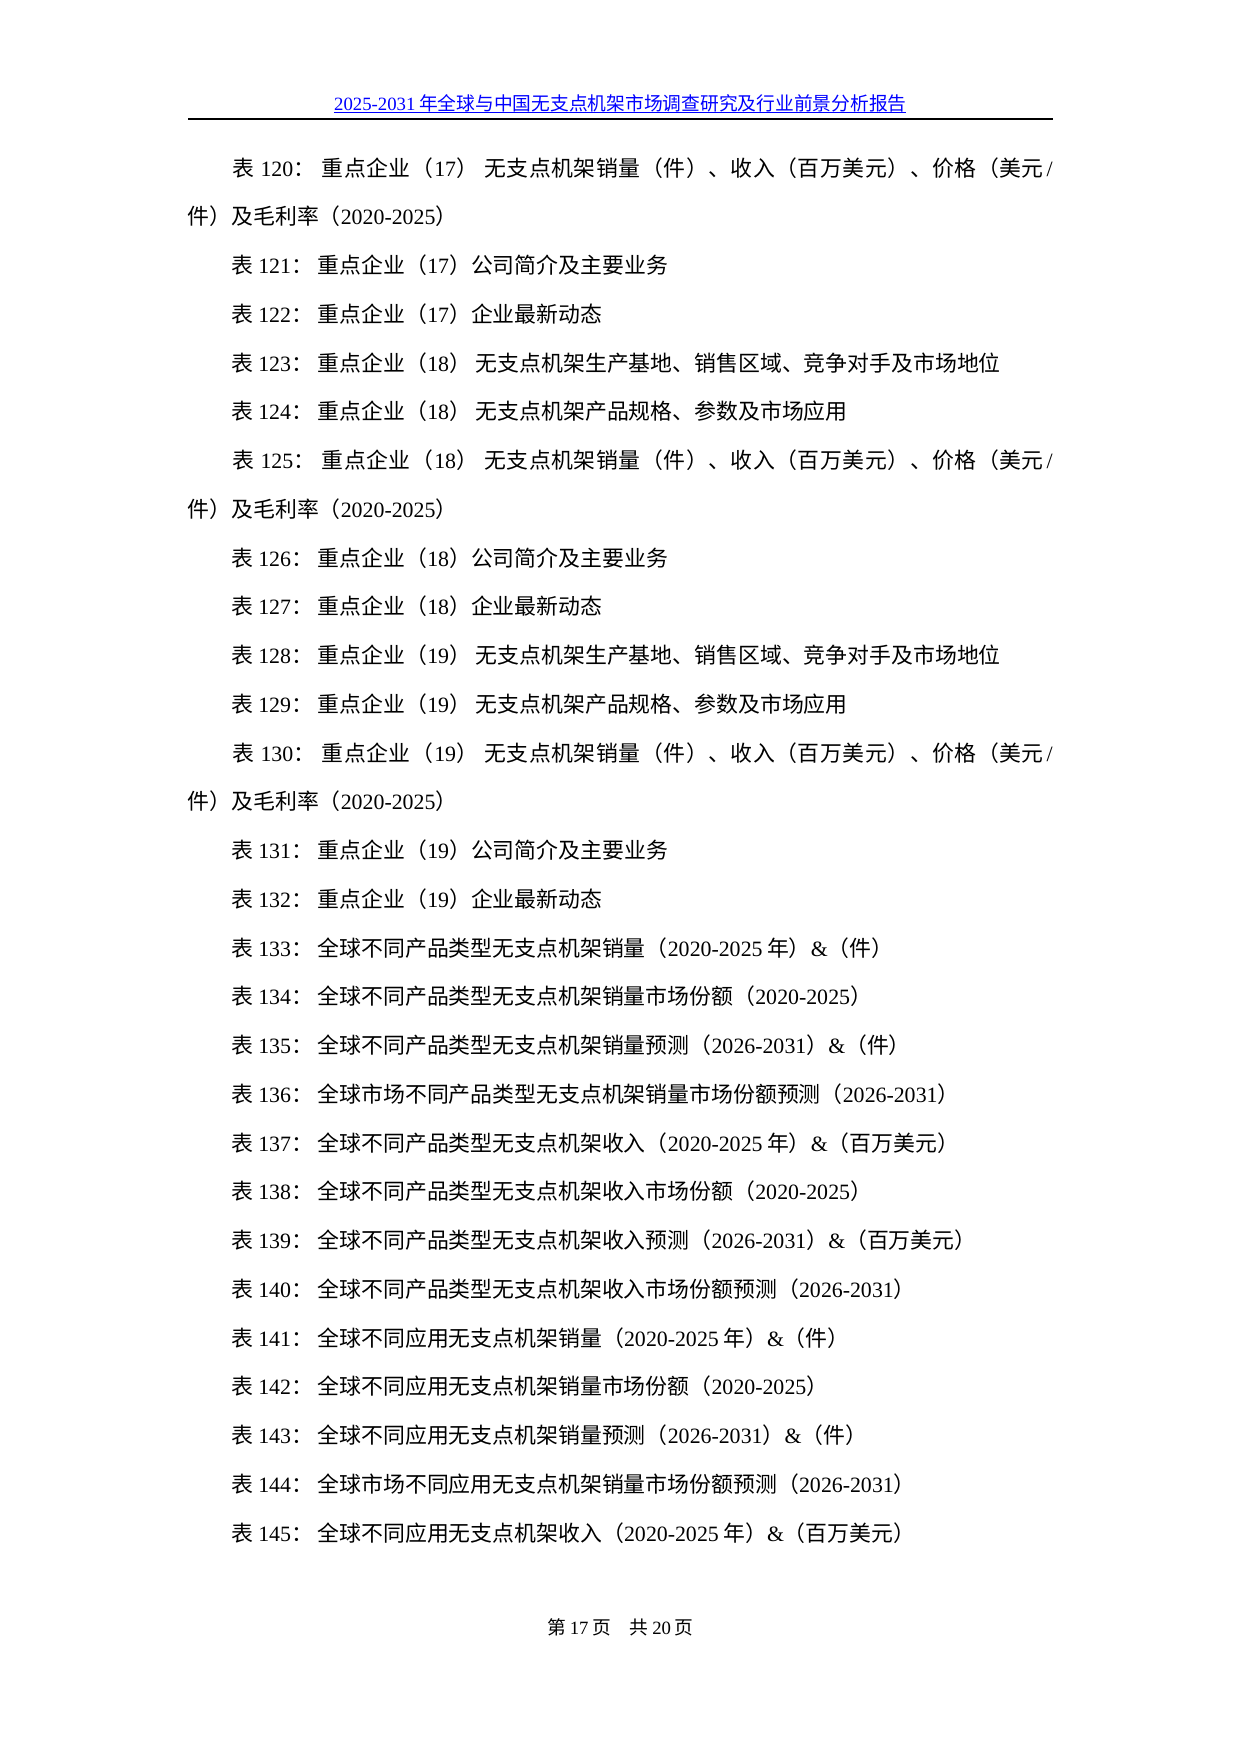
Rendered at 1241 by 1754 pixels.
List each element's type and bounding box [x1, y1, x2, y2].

text [187, 150, 1053, 1548]
